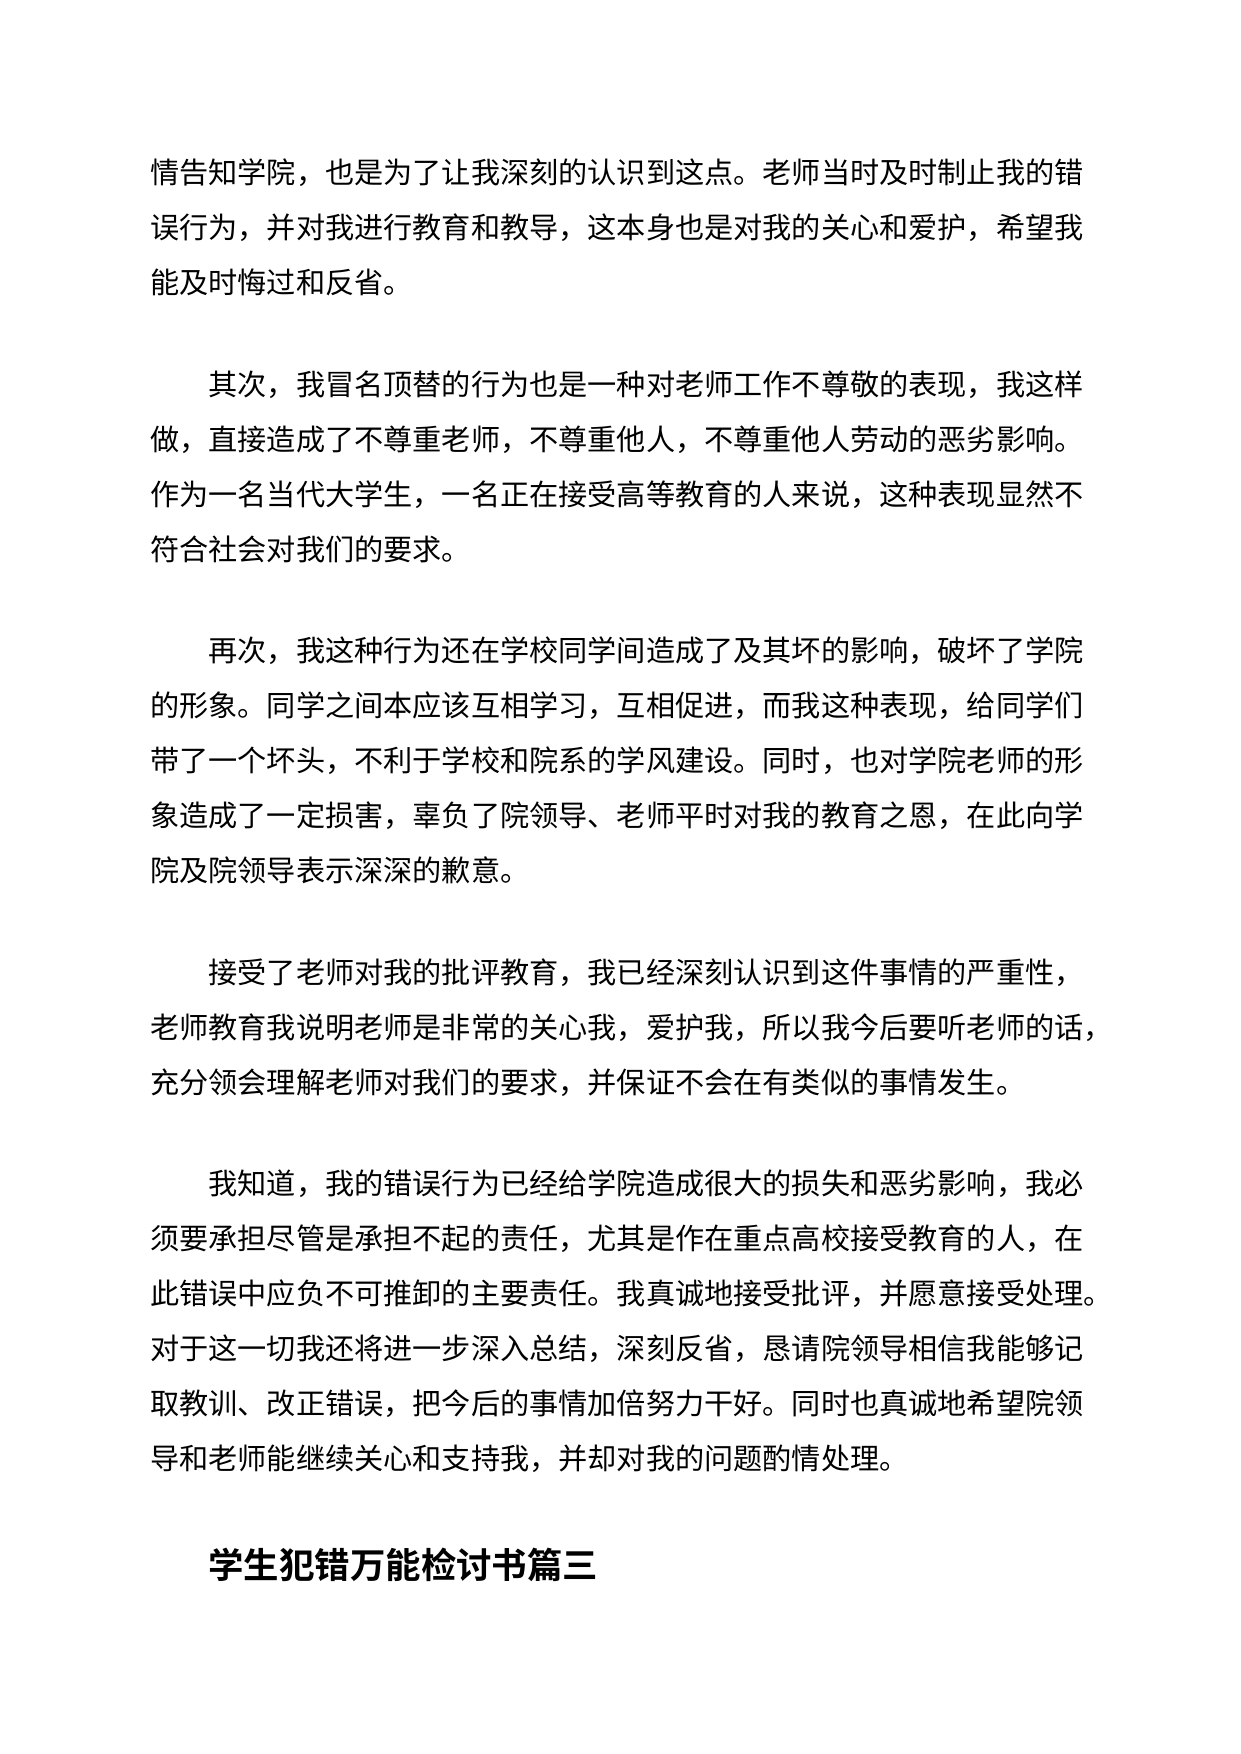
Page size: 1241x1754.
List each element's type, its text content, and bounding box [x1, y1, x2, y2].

text 学生犯错万能检讨书篇三 [150, 1537, 1090, 1588]
text 再次，我这种行为还在学校同学间造成了及其坏的影响，破坏了学院的形象。同学之间本应该互相学习，互相促进，而我这种表现，给同学们带了一个坏头，不利于学校和院系的学风建设。同时，也对学院老师的形象造成了一定损害，辜负了院领导、老师平时对我的教育之恩，在此向学院及院领导表示深深的歉意。 [150, 628, 1090, 890]
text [150, 150, 1090, 302]
text 其次，我冒名顶替的行为也是一种对老师工作不尊敬的表现，我这样做，直接造成了不尊重老师，不尊重他人，不尊重他人劳动的恶劣影响。作为一名当代大学生，一名正在接受高等教育的人来说，这种表现显然不符合社会对我们的要求。 [150, 362, 1090, 568]
text 我知道，我的错误行为已经给学院造成很大的损失和恶劣影响，我必须要承担尽管是承担不起的责任，尤其是作在重点高校接受教育的人，在此错误中应负不可推卸的主要责任。我真诚地接受批评，并愿意接受处理。对于这一切我还将进一步深入总结，深刻反省，恳请院领导相信我能够记取教训、改正错误，把今后的事情加倍努力干好。同时也真诚地希望院领导和老师能继续关心和支持我，并却对我的问题酌情处理。 [150, 1161, 1090, 1478]
text 接受了老师对我的批评教育，我已经深刻认识到这件事情的严重性，老师教育我说明老师是非常的关心我，爱护我，所以我今后要听老师的话，充分领会理解老师对我们的要求，并保证不会在有类似的事情发生。 [150, 949, 1090, 1101]
